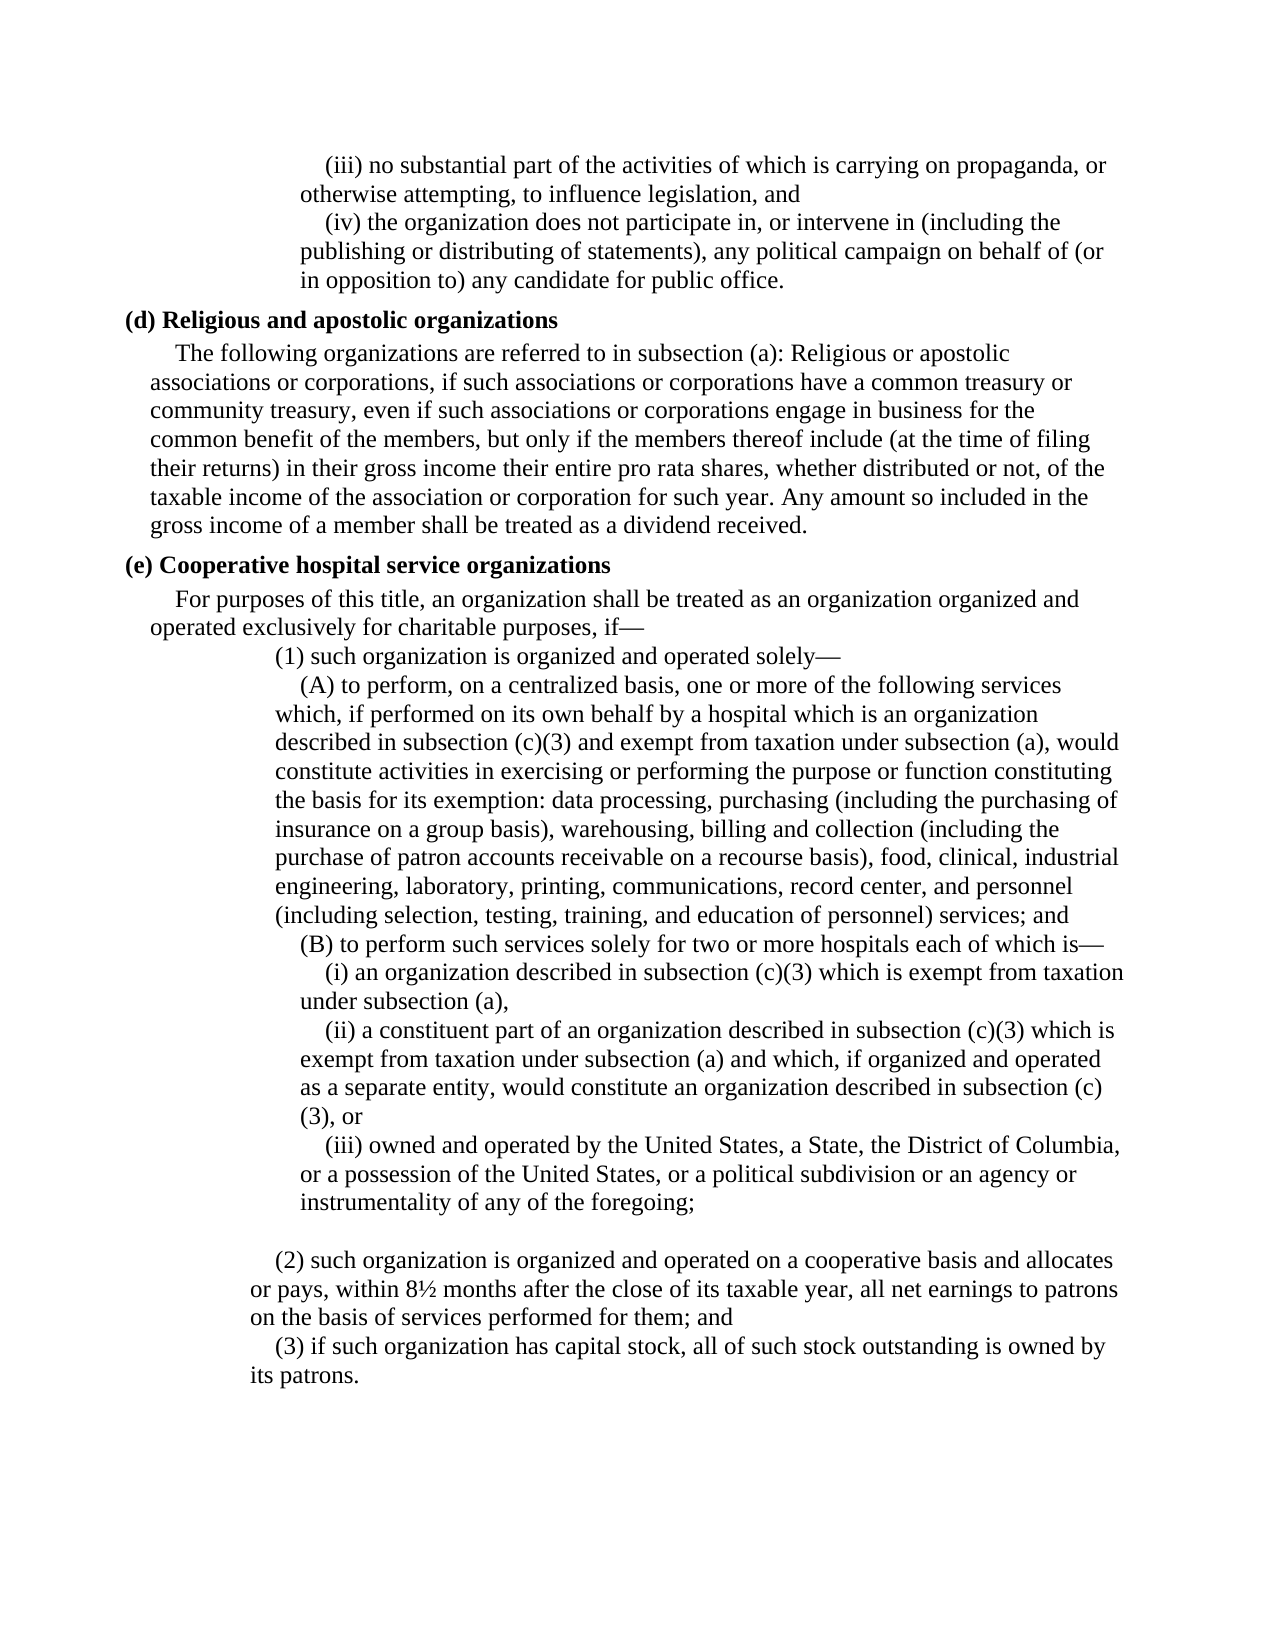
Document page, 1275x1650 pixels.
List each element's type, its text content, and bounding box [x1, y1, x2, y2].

text (A) to perform, on a centralized basis, one or more of the following services which, if performed on its own behalf by a hospital which is an organization described in subsection (c)(3) and exempt from taxation under subsection (a), would constitute activities in exercising or performing the purpose or function constituting the basis for its exemption: data processing, purchasing (including the purchasing of insurance on a group basis), warehousing, billing and collection (including the purchase of patron accounts receivable on a recourse basis), food, clinical, industrial engineering, laboratory, printing, communications, record center, and personnel (including selection, testing, training, and education of personnel) services; and [275, 670, 1125, 929]
text For purposes of this title, an organization shall be treated as an organization organized and operated exclusively for charitable purposes, if— [150, 584, 1125, 641]
text (iii) owned and operated by the United States, a State, the District of Columbia, or a possession of the United States, or a political subdivision or an agency or instrumentality of any of the foregoing; [300, 1130, 1125, 1216]
text (d) Religious and apostolic organizations [125, 305, 1125, 333]
text (1) such organization is organized and operated solely— [250, 641, 1125, 670]
text (3) if such organization has capital stock, all of such stock outstanding is owned by its patrons. [250, 1331, 1125, 1389]
text The following organizations are referred to in subsection (a): Religious or apostolic associations or corporations, if such associations or corporations have a common treasury or community treasury, even if such associations or corporations engage in business for the common benefit of the members, but only if the members thereof include (at the time of filing their returns) in their gross income their entire pro rata shares, whether distributed or not, of the taxable income of the association or corporation for such year. Any amount so included in the gross income of a member shall be treated as a dividend received. [150, 338, 1125, 539]
text (e) Cooperative hospital service organizations [125, 550, 1125, 579]
text (ii) a constituent part of an organization described in subsection (c)(3) which is exempt from taxation under subsection (a) and which, if organized and operated as a separate entity, would constitute an organization described in subsection (c)(3), or [300, 1015, 1125, 1130]
text (iii) no substantial part of the activities of which is carrying on propaganda, or otherwise attempting, to influence legislation, and [300, 150, 1125, 207]
text (2) such organization is organized and operated on a cooperative basis and allocates or pays, within 8½ months after the close of its taxable year, all net earnings to patrons on the basis of services performed for them; and [250, 1245, 1125, 1331]
text (i) an organization described in subsection (c)(3) which is exempt from taxation under subsection (a), [300, 957, 1125, 1015]
text (iv) the organization does not participate in, or intervene in (including the publishing or distributing of statements), any political campaign on behalf of (or in opposition to) any candidate for public office. [300, 207, 1125, 294]
text (B) to perform such services solely for two or more hospitals each of which is— [275, 929, 1125, 957]
